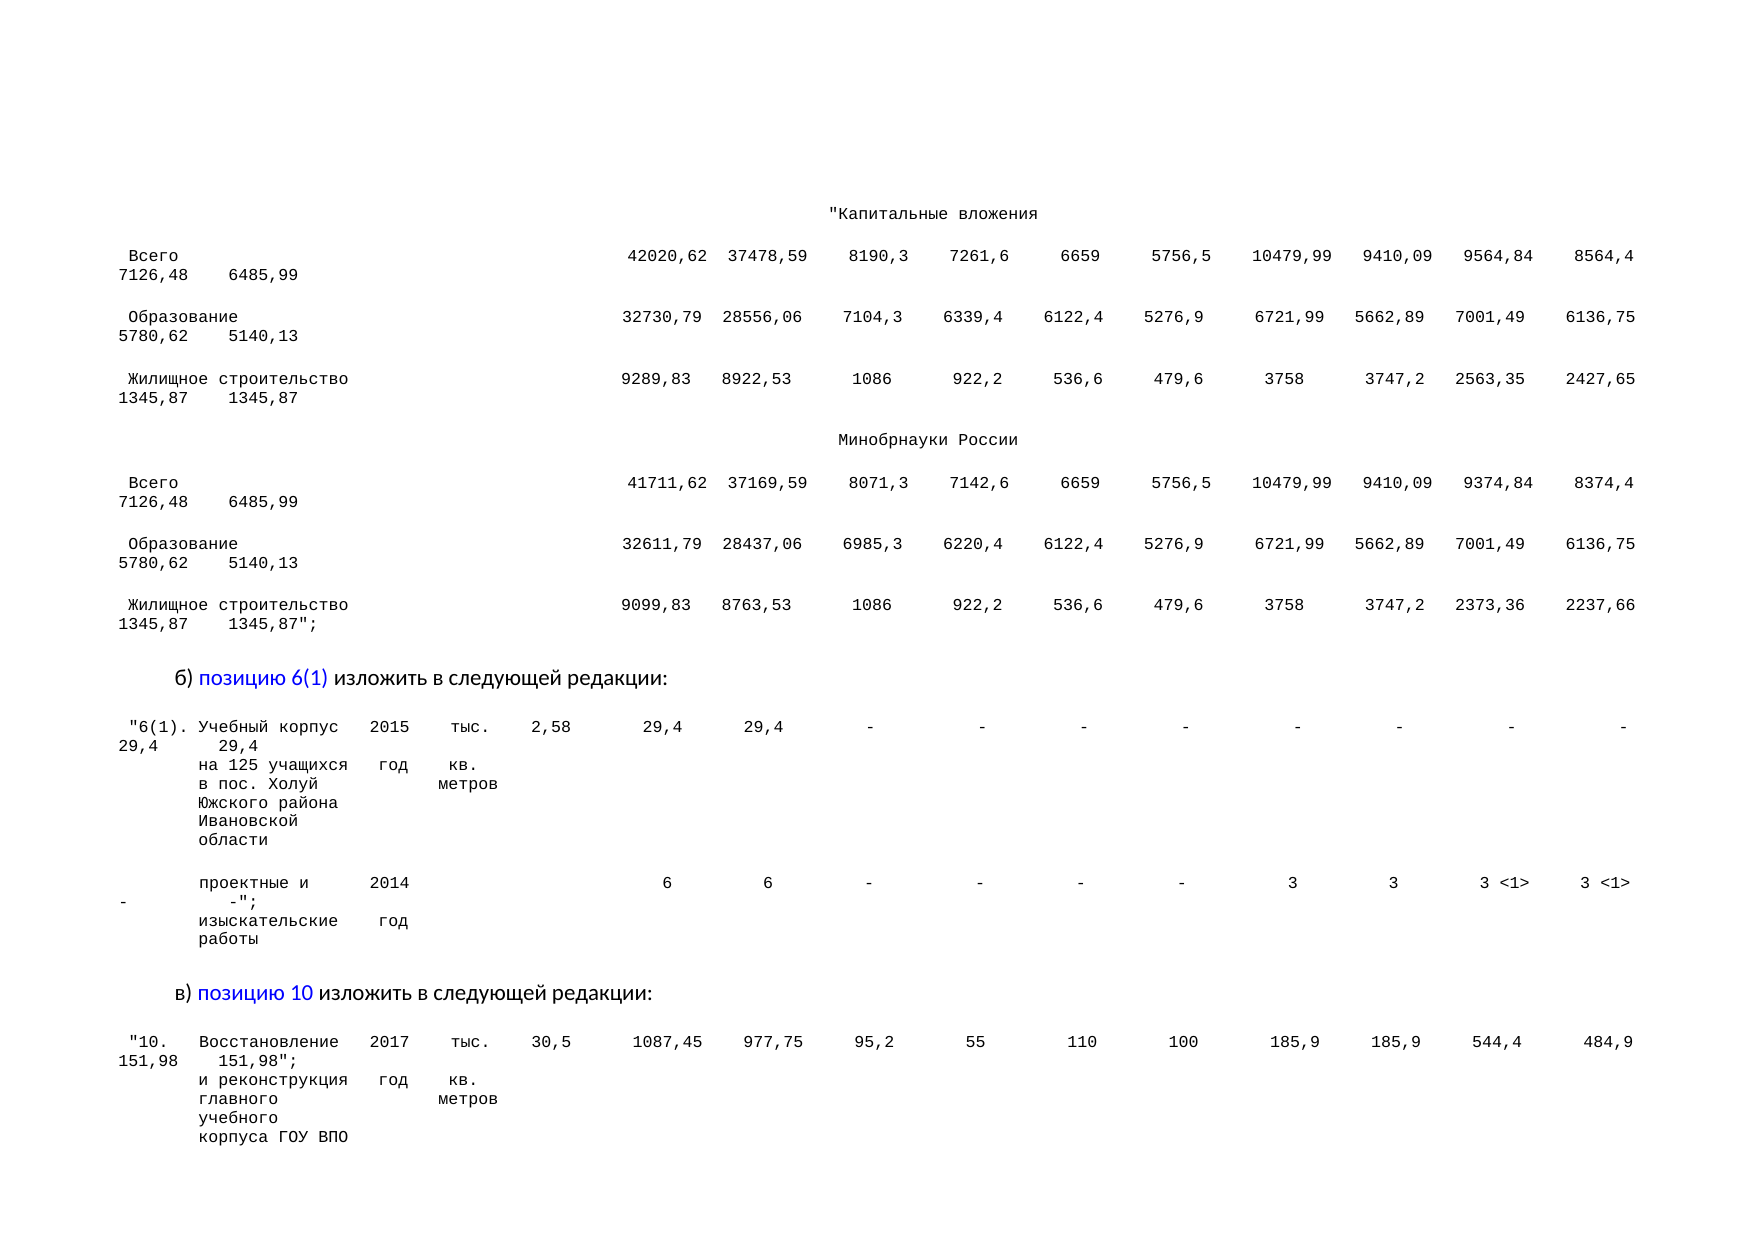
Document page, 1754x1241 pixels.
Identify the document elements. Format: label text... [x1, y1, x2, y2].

text в) позицию 10 изложить в следующей редакции: [118, 978, 1636, 1006]
text "6(1). Учебный корпус 2015 тыс. 2,58 29,4 29,4 - - - - - - - - 29,4 29,4 [118, 719, 1636, 756]
text работы [118, 931, 1636, 950]
text главного метров [118, 1090, 1636, 1109]
text б) позицию 6(1) изложить в следующей редакции: [118, 663, 1636, 691]
text "Капитальные вложения [118, 205, 1636, 224]
text корпуса ГОУ ВПО [118, 1128, 1636, 1147]
text учебного [118, 1109, 1636, 1128]
text Ивановской [118, 813, 1636, 832]
text Всего 41711,62 37169,59 8071,3 7142,6 6659 5756,5 10479,99 9410,09 9374,84 8374,4 7126,48 6485,99 [118, 474, 1636, 512]
text изыскательские год [118, 912, 1636, 931]
text "10. Восстановление 2017 тыс. 30,5 1087,45 977,75 95,2 55 110 100 185,9 185,9 544,4 484,9 151,98 151,98"; [118, 1034, 1636, 1072]
text области [118, 832, 1636, 851]
text на 125 учащихся год кв. [118, 756, 1636, 775]
text проектные и 2014 6 6 - - - - 3 3 3 <1> 3 <1> - -"; [118, 874, 1636, 912]
text Минобрнауки России [118, 432, 1636, 451]
text Жилищное строительство 9099,83 8763,53 1086 922,2 536,6 479,6 3758 3747,2 2373,36 2237,66 1345,87 1345,87"; [118, 597, 1636, 635]
text Образование 32611,79 28437,06 6985,3 6220,4 6122,4 5276,9 6721,99 5662,89 7001,49 6136,75 5780,62 5140,13 [118, 536, 1636, 573]
text и реконструкция год кв. [118, 1072, 1636, 1090]
text Всего 42020,62 37478,59 8190,3 7261,6 6659 5756,5 10479,99 9410,09 9564,84 8564,4 7126,48 6485,99 [118, 248, 1636, 285]
text Образование 32730,79 28556,06 7104,3 6339,4 6122,4 5276,9 6721,99 5662,89 7001,49 6136,75 5780,62 5140,13 [118, 309, 1636, 347]
text Жилищное строительство 9289,83 8922,53 1086 922,2 536,6 479,6 3758 3747,2 2563,35 2427,65 1345,87 1345,87 [118, 370, 1636, 408]
text Южского района [118, 794, 1636, 813]
text в пос. Холуй метров [118, 775, 1636, 794]
